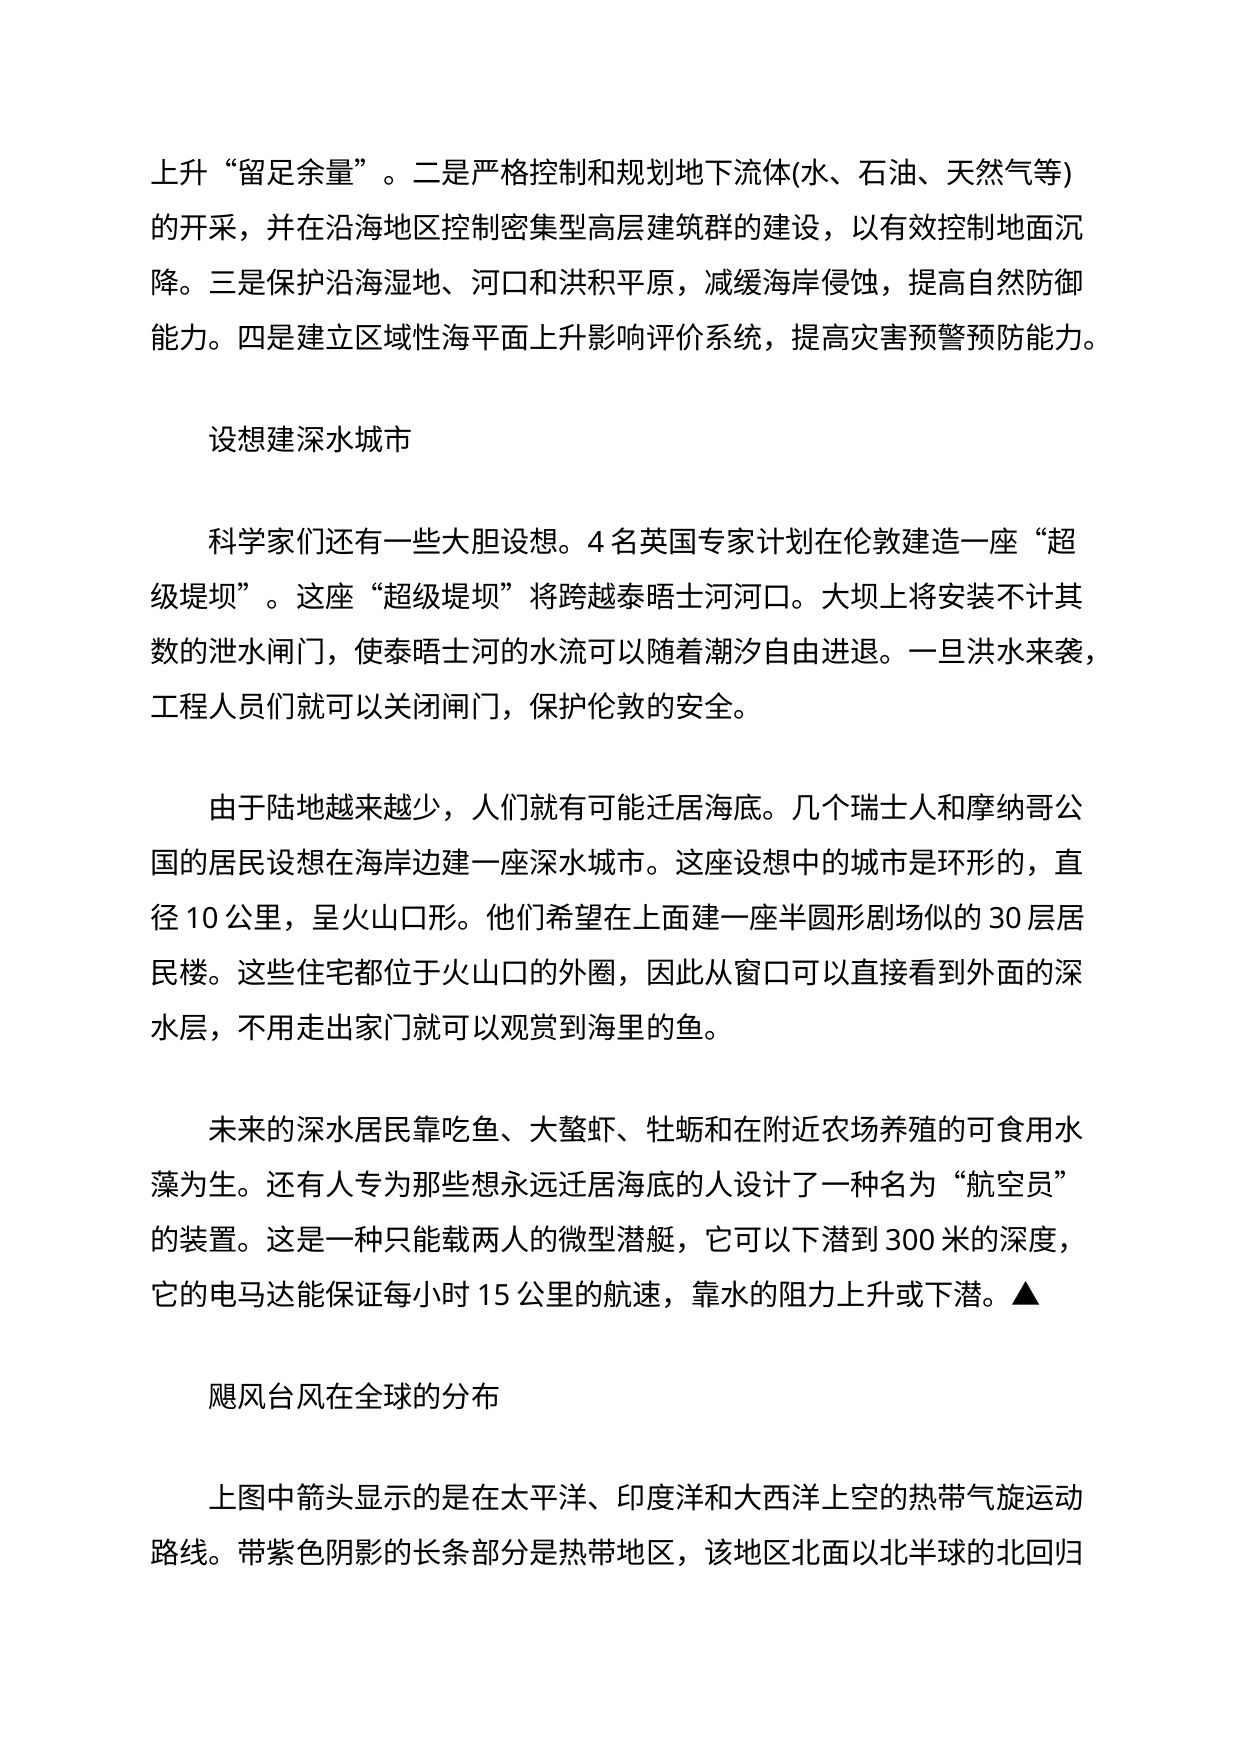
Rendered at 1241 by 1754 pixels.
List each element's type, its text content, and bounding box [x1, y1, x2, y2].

text 由于陆地越来越少，人们就有可能迁居海底。几个瑞士人和摩纳哥公国的居民设想在海岸边建一座深水城市。这座设想中的城市是环形的，直径10公里，呈火山口形。他们希望在上面建一座半圆形剧场似的30层居民楼。这些住宅都位于火山口的外圈，因此从窗口可以直接看到外面的深水层，不用走出家门就可以观赏到海里的鱼。 [150, 785, 1090, 1047]
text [150, 1475, 1090, 1572]
text 未来的深水居民靠吃鱼、大螯虾、牡蛎和在附近农场养殖的可食用水藻为生。还有人专为那些想永远迁居海底的人设计了一种名为“航空员”的装置。这是一种只能载两人的微型潜艇，它可以下潜到300米的深度，它的电马达能保证每小时15公里的航速，靠水的阻力上升或下潜。▲ [150, 1106, 1090, 1313]
text 设想建深水城市 [150, 417, 1090, 459]
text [150, 150, 1090, 357]
text 科学家们还有一些大胆设想。4名英国专家计划在伦敦建造一座“超级堤坝”。这座“超级堤坝”将跨越泰晤士河河口。大坝上将安装不计其数的泄水闸门，使泰晤士河的水流可以随着潮汐自由进退。一旦洪水来袭，工程人员们就可以关闭闸门，保护伦敦的安全。 [150, 518, 1090, 725]
text 飓风台风在全球的分布 [150, 1373, 1090, 1415]
